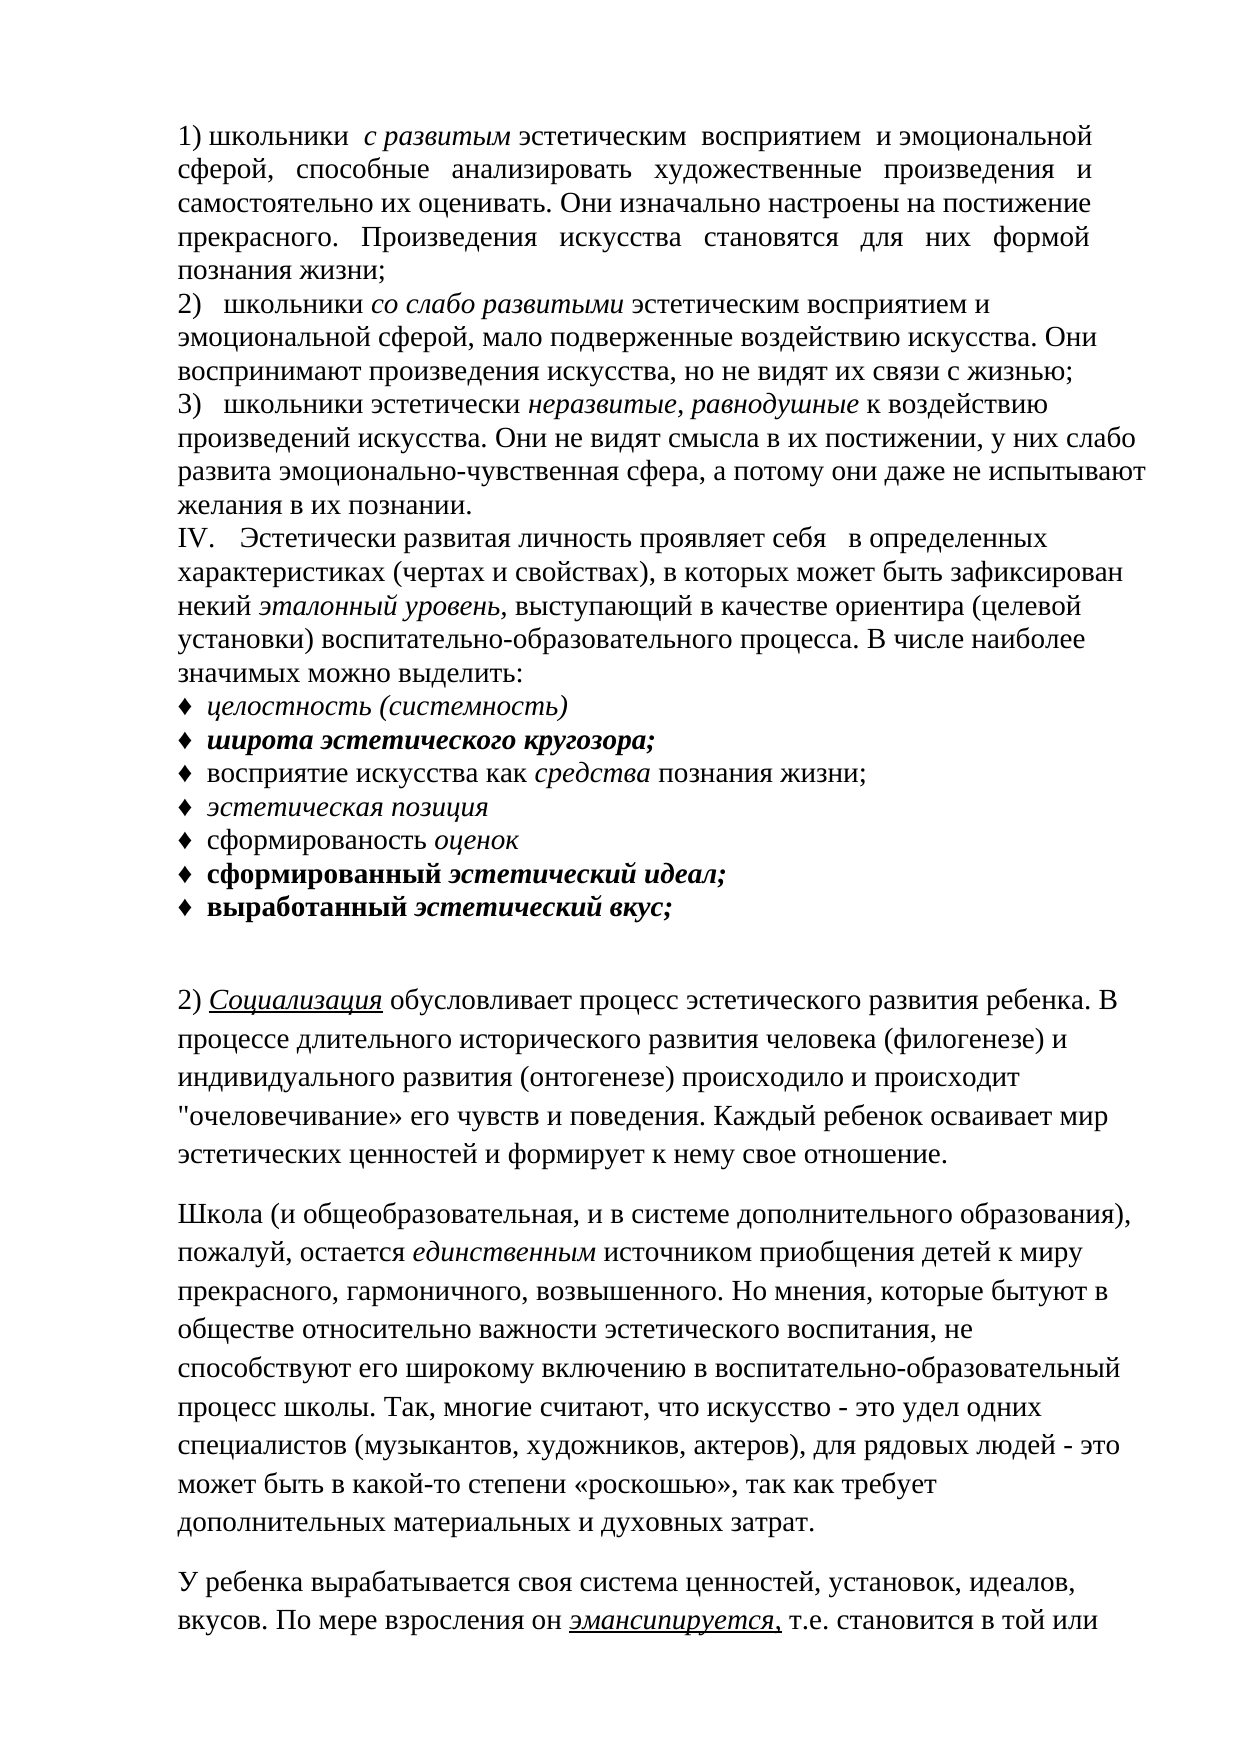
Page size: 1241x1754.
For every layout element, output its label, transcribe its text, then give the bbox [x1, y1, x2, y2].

text Школа (и общеобразовательная, и в системе дополнительного образования), пожалуй, остается единственным источником приобщения детей к миру прекрасного, гармоничного, возвышенного. Но мнения, которые бытуют в обществе относительно важности эстетического воспитания, не способствуют его широкому включению в воспитательно-образовательный процесс школы. Так, многие считают, что искусство - это удел одних специалистов (музыкантов, художников, актеров), для рядовых людей - это может быть в какой-то степени «роскошью», так как требует дополнительных материальных и духовных затрат. [177, 1196, 1152, 1538]
text ♦ эстетическая позиция [177, 789, 1152, 822]
text ♦ широта эстетического кругозора; [177, 722, 1152, 755]
text IV. Эстетически развитая личность проявляет себя в определенных [177, 521, 1152, 554]
text 1) школьники с развитым эстетическим восприятием и эмоциональной [177, 118, 1152, 152]
text ♦ выработанный эстетический вкус; [177, 889, 1152, 923]
text ♦ восприятие искусства как средства познания жизни; [177, 755, 1152, 789]
text характеристиках (чертах и свойствах), в которых может быть зафиксирован некий эталонный уровень, выступающий в качестве ориентира (целевой установки) воспитательно-образовательного процесса. В числе наиболее значимых можно выделить: [177, 554, 1152, 688]
text ♦ целостность (системность) [177, 688, 1152, 722]
text ♦ сформированость оценок [177, 822, 1152, 856]
text 3) школьники эстетически неразвитые, равнодушные к воздействию произведений искусства. Они не видят смысла в их постижении, у них слабо развита эмоционально-чувственная сфера, а потому они даже не испытывают желания в их познании. [177, 386, 1152, 521]
text ♦ сформированный эстетический идеал; [177, 856, 1152, 889]
text 2) Социализация обусловливает процесс эстетического развития ребенка. В процессе длительного исторического развития человека (филогенезе) и индивидуального развития (онтогенезе) происходило и происходит "очеловечивание» его чувств и поведения. Каждый ребенок осваивает мир эстетических ценностей и формирует к нему свое отношение. [177, 982, 1152, 1170]
text сферой, способные анализировать художественные произведения и самостоятельно их оценивать. Они изначально настроены на постижение прекрасного. Произведения искусства становятся для них формой познания жизни; [177, 152, 1152, 286]
text 2) школьники со слабо развитыми эстетическим восприятием и эмоциональной сферой, мало подверженные воздействию искусства. Они воспринимают произведения искусства, но не видят их связи с жизнью; [177, 286, 1152, 386]
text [177, 1564, 1152, 1636]
